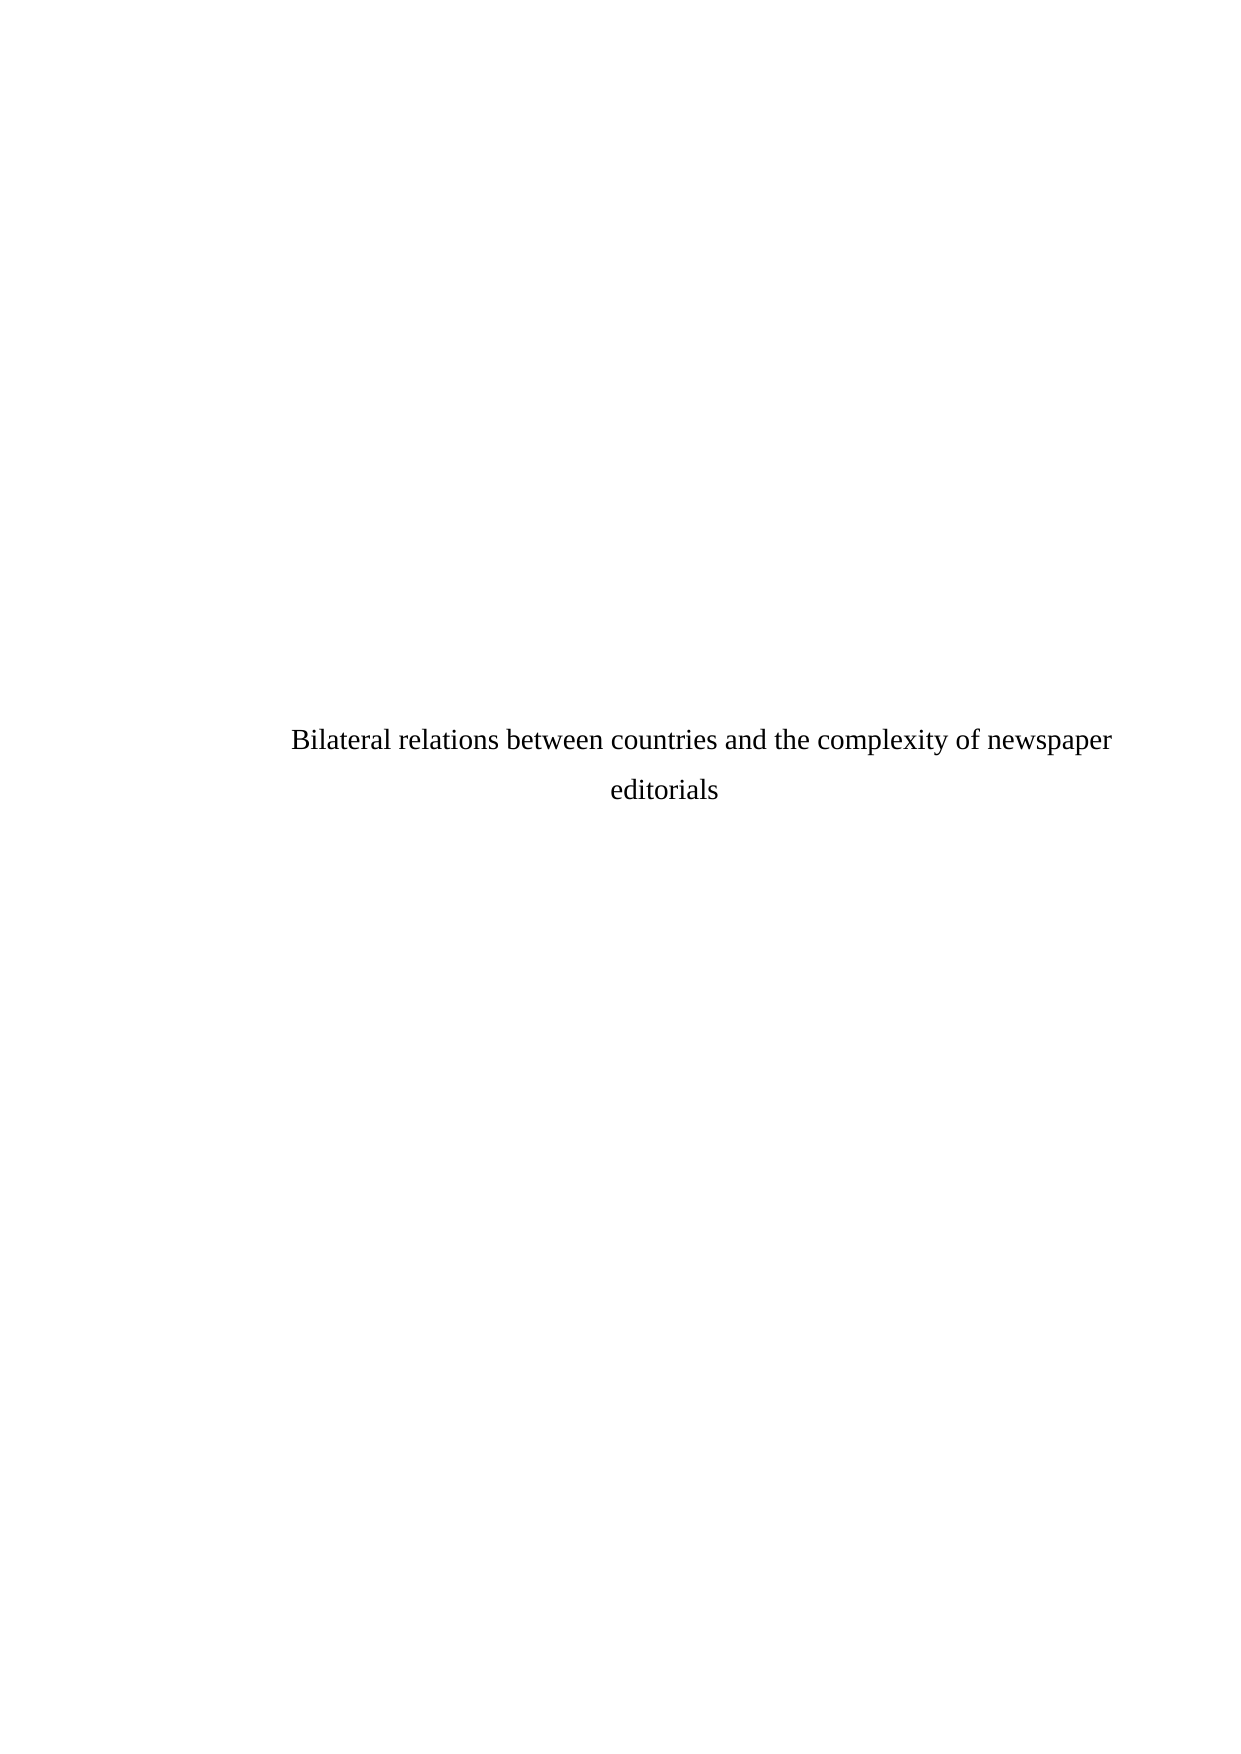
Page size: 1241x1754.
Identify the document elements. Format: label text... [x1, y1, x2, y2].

text Bilateral relations between countries and the complexity of newspaper editorials [177, 722, 1152, 806]
